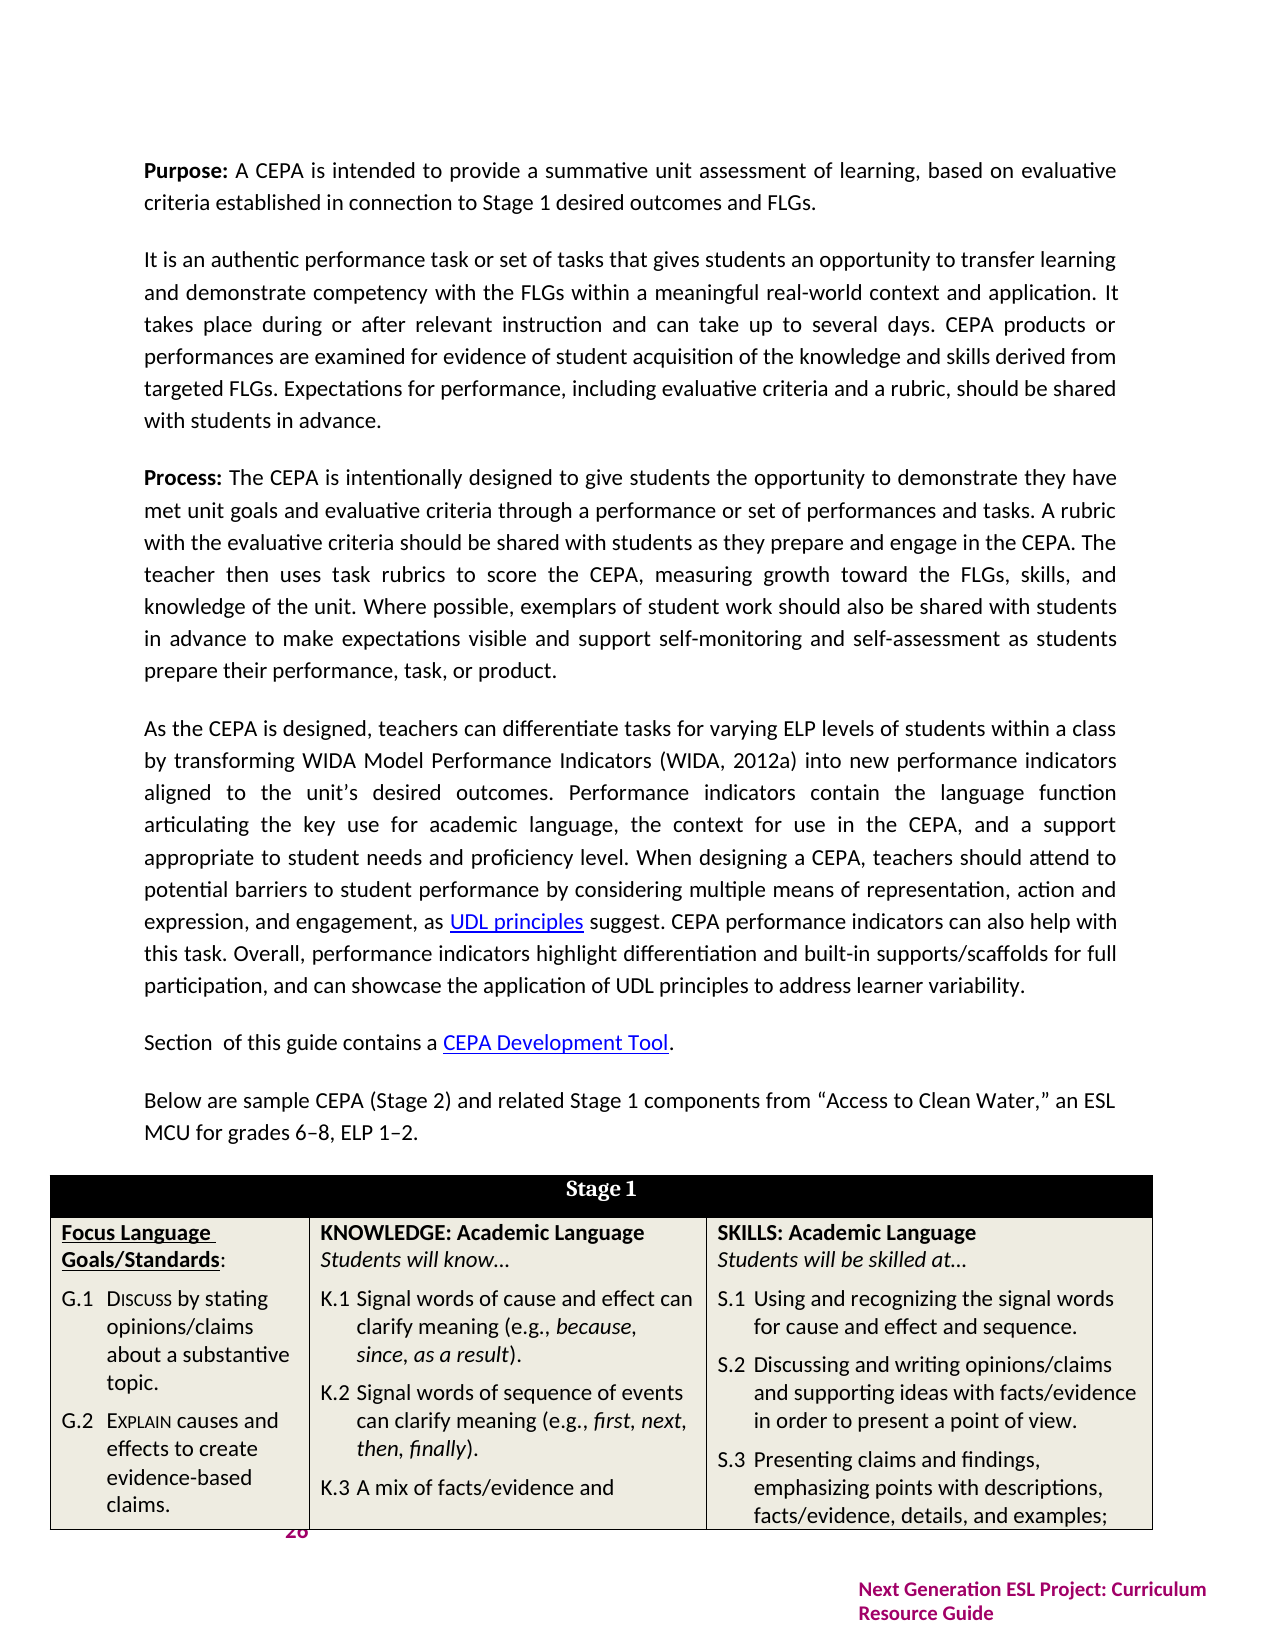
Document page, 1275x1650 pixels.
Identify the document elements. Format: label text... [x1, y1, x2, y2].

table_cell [707, 1218, 1152, 1529]
text It is an authentic performance task or set of tasks that gives students an opportunity to transfer learning and demonstrate competency with the FLGs within a meaningful real-world context and application. It takes place during or after relevant instruction and can take up to several days. CEPA products or performances are examined for evidence of student acquisition of the knowledge and skills derived from targeted FLGs. Expectations for performance, including evaluative criteria and a rubric, should be shared with students in advance. [144, 245, 1118, 434]
text Purpose: A CEPA is intended to provide a summative unit assessment of learning, based on evaluative criteria established in connection to Stage 1 desired outcomes and FLGs. [144, 156, 1118, 216]
table_header Stage 1 [51, 1176, 1152, 1217]
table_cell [51, 1218, 309, 1529]
text Section 4.3.3 of this guide contains a CEPA Development Tool. [144, 1028, 1118, 1057]
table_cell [310, 1218, 706, 1529]
text Below are sample CEPA (Stage 2) and related Stage 1 components from “Access to Clean Water,” an ESL MCU for grades 6–8, ELP 1–2. [144, 1086, 1118, 1146]
text Process: The CEPA is intentionally designed to give students the opportunity to demonstrate they have met unit goals and evaluative criteria through a performance or set of performances and tasks. A rubric with the evaluative criteria should be shared with students as they prepare and engage in the CEPA. The teacher then uses task rubrics to score the CEPA, measuring growth toward the FLGs, skills, and knowledge of the unit. Where possible, exemplars of student work should also be shared with students in advance to make expectations visible and support self-monitoring and self-assessment as students prepare their performance, task, or product. [144, 463, 1118, 685]
text As the CEPA is designed, teachers can differentiate tasks for varying ELP levels of students within a class by transforming WIDA Model Performance Indicators (WIDA, 2012a) into new performance indicators aligned to the unit’s desired outcomes. Performance indicators contain the language function articulating the key use for academic language, the context for use in the CEPA, and a support appropriate to student needs and proficiency level. When designing a CEPA, teachers should attend to potential barriers to student performance by considering multiple means of representation, action and expression, and engagement, as UDL principles suggest. CEPA performance indicators can also help with this task. Overall, performance indicators highlight differentiation and built-in supports/scaffolds for full participation, and can showcase the application of UDL principles to address learner variability. [144, 714, 1118, 999]
